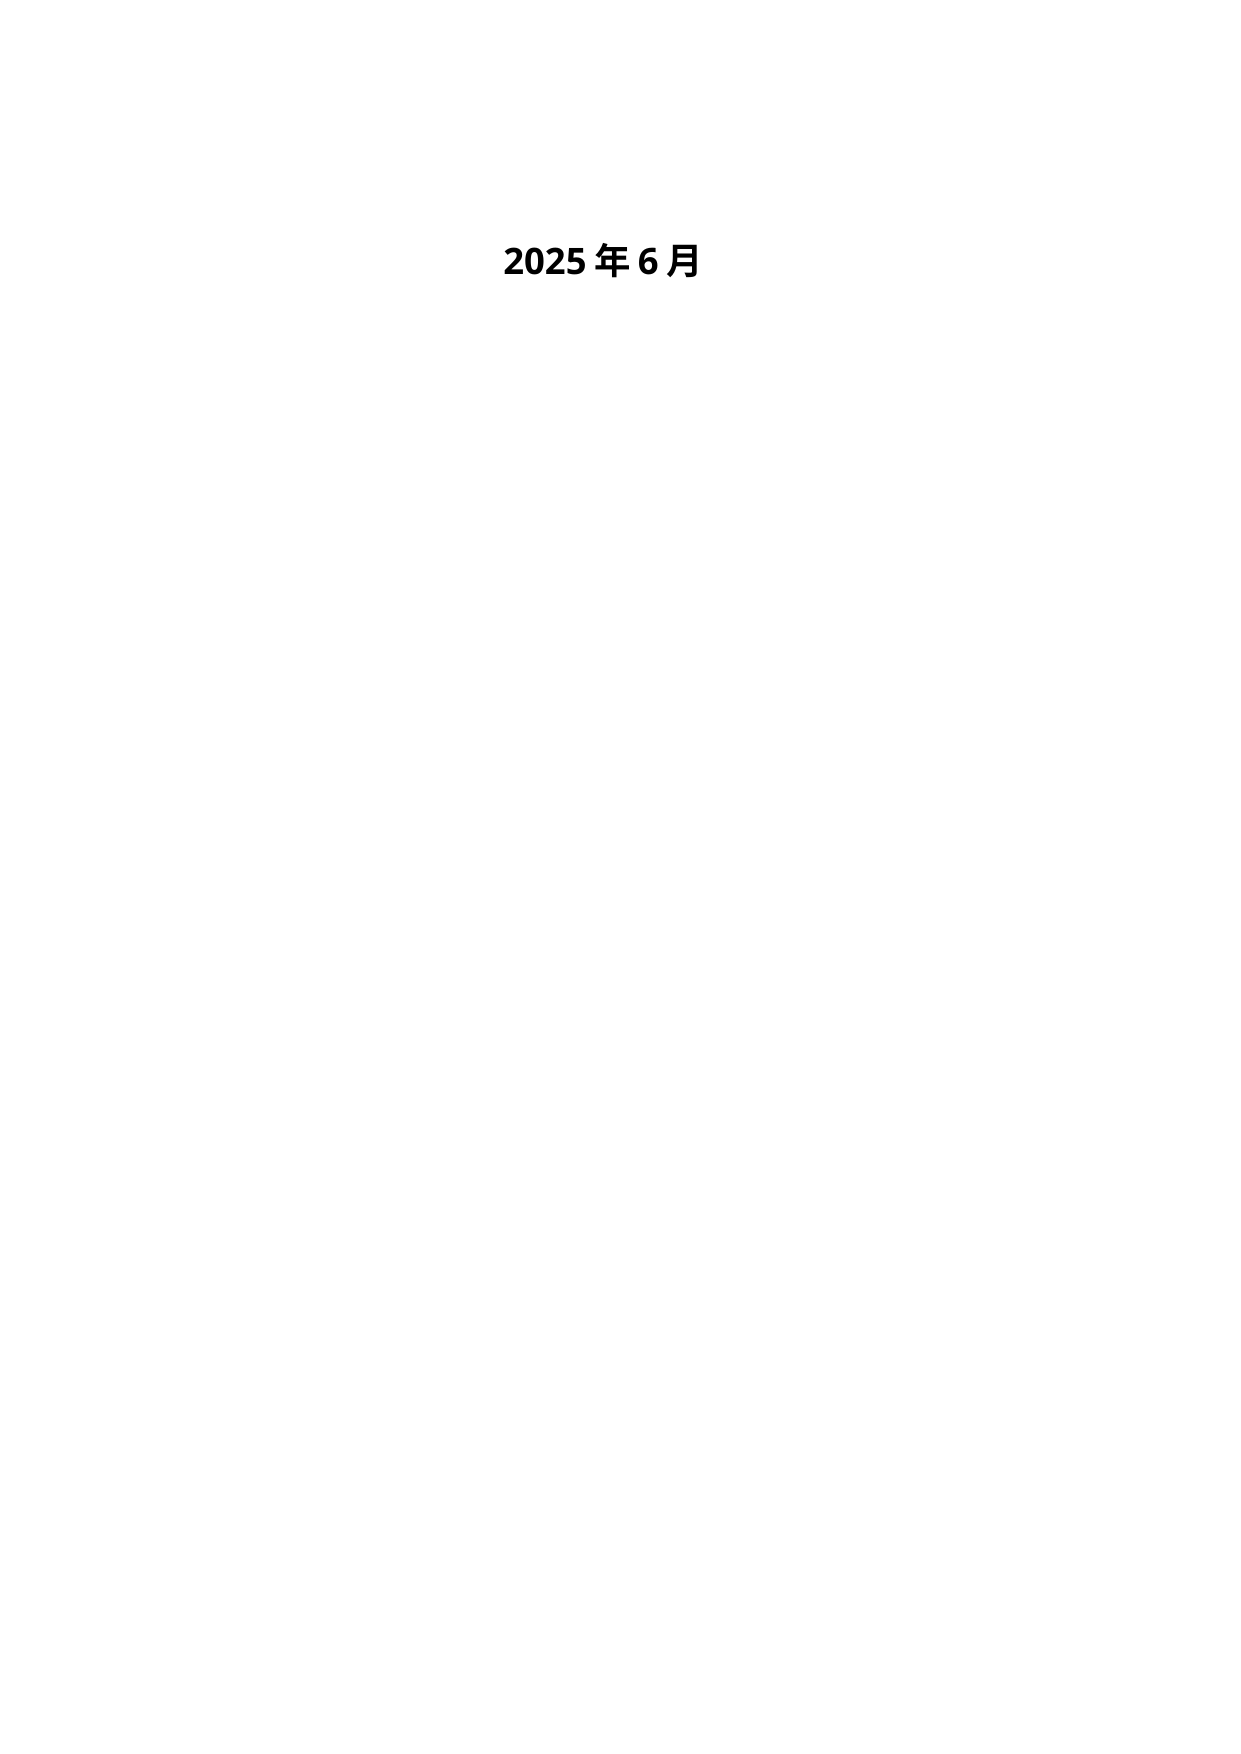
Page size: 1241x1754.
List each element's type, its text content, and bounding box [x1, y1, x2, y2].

text 2025年6月 [503, 237, 1128, 283]
